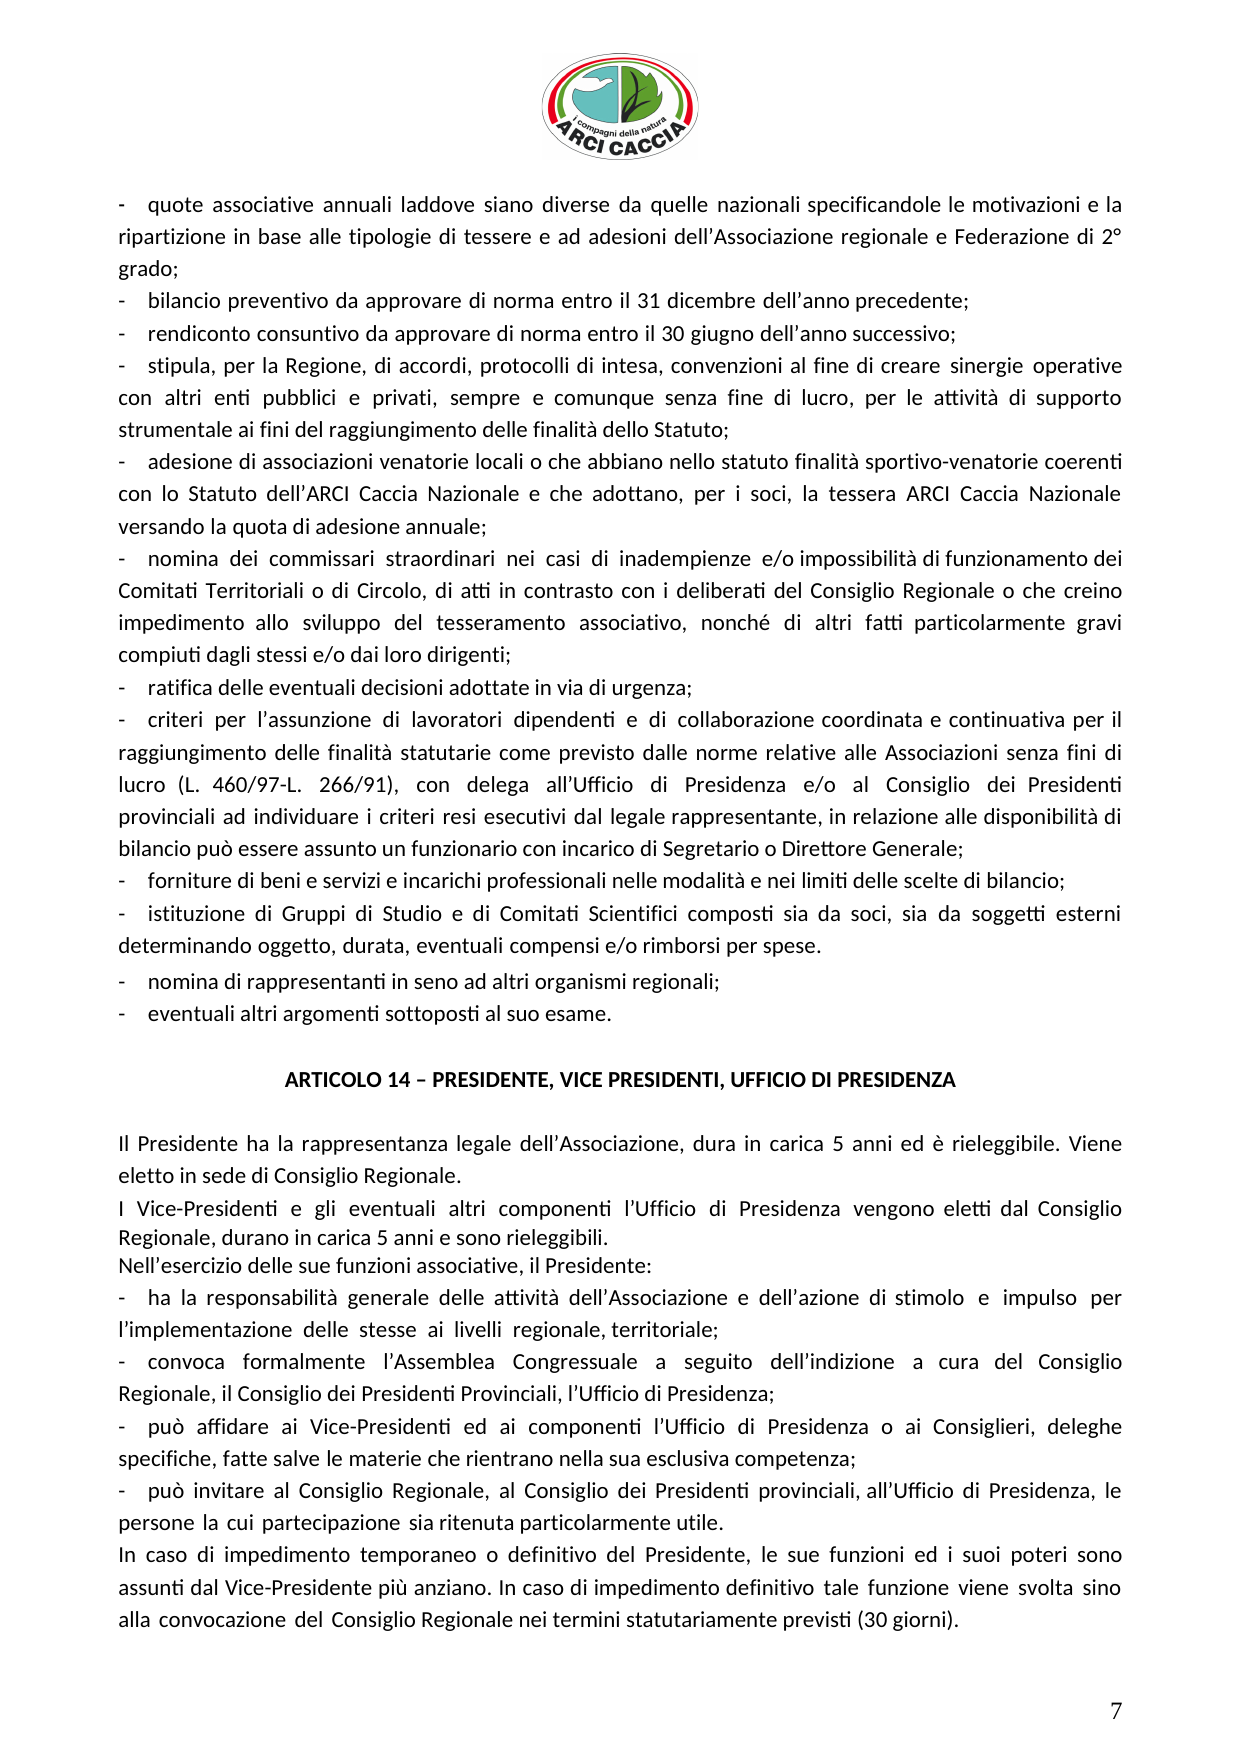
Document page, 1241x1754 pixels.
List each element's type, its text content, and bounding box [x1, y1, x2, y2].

text ARTICOLO 14 – PRESIDENTE, VICE PRESIDENTI, UFFICIO DI PRESIDENZA [118, 1065, 1122, 1093]
text In caso di impedimento temporaneo o definitivo del Presidente, le sue funzioni ed i suoi poteri sono assunti dal Vice-Presidente più anziano. In caso di impedimento definitivo tale funzione viene svolta sino alla convocazione del Consiglio Regionale nei termini statutariamente previsti (30 giorni). [118, 1541, 1122, 1633]
list stipula, per la Regione, di accordi, protocolli di intesa, convenzioni al fine di creare sinergie operative con altri enti pubblici e privati, sempre e comunque senza fine di lucro, per le attività di supporto strumentale ai fini del raggiungimento delle finalità dello Statuto; [118, 351, 1122, 443]
list nomina di rappresentanti in seno ad altri organismi regionali; [118, 967, 1122, 995]
text Il Presidente ha la rappresentanza legale dell’Associazione, dura in carica 5 anni ed è rieleggibile. Viene eletto in sede di Consiglio Regionale. [118, 1129, 1122, 1189]
list bilancio preventivo da approvare di norma entro il 31 dicembre dell’anno precedente; [118, 286, 1122, 314]
picture [541, 53, 699, 160]
list può affidare ai Vice-Presidenti ed ai componenti l’Ufficio di Presidenza o ai Consiglieri, deleghe specifiche, fatte salve le materie che rientrano nella sua esclusiva competenza; [118, 1412, 1122, 1472]
list ha la responsabilità generale delle attività dell’Associazione e dell’azione di stimolo e impulso per l’implementazione delle stesse ai livelli regionale, territoriale; [118, 1283, 1122, 1343]
list può invitare al Consiglio Regionale, al Consiglio dei Presidenti provinciali, all’Ufficio di Presidenza, le persone la cui partecipazione sia ritenuta particolarmente utile. [118, 1476, 1122, 1536]
list istituzione di Gruppi di Studio e di Comitati Scientifici composti sia da soci, sia da soggetti esterni determinando oggetto, durata, eventuali compensi e/o rimborsi per spese. [118, 899, 1122, 959]
text I Vice-Presidenti e gli eventuali altri componenti l’Ufficio di Presidenza vengono eletti dal Consiglio Regionale, durano in carica 5 anni e sono rieleggibili. [118, 1194, 1122, 1251]
list convoca formalmente l’Assemblea Congressuale a seguito dell’indizione a cura del Consiglio Regionale, il Consiglio dei Presidenti Provinciali, l’Ufficio di Presidenza; [118, 1347, 1122, 1408]
text Nell’esercizio delle sue funzioni associative, il Presidente: [118, 1251, 1122, 1279]
list forniture di beni e servizi e incarichi professionali nelle modalità e nei limiti delle scelte di bilancio; [118, 866, 1122, 894]
list ratifica delle eventuali decisioni adottate in via di urgenza; [118, 673, 1122, 701]
list rendiconto consuntivo da approvare di norma entro il 30 giugno dell’anno successivo; [118, 319, 1122, 347]
list criteri per l’assunzione di lavoratori dipendenti e di collaborazione coordinata e continuativa per il raggiungimento delle finalità statutarie come previsto dalle norme relative alle Associazioni senza fini di lucro (L. 460/97-L. 266/91), con delega all’Ufficio di Presidenza e/o al Consiglio dei Presidenti provinciali ad individuare i criteri resi esecutivi dal legale rappresentante, in relazione alle disponibilità di bilancio può essere assunto un funzionario con incarico di Segretario o Direttore Generale; [118, 706, 1122, 862]
list quote associative annuali laddove siano diverse da quelle nazionali specificandole le motivazioni e la ripartizione in base alle tipologie di tessere e ad adesioni dell’Associazione regionale e Federazione di 2° grado; [118, 189, 1122, 282]
list adesione di associazioni venatorie locali o che abbiano nello statuto finalità sportivo-venatorie coerenti con lo Statuto dell’ARCI Caccia Nazionale e che adottano, per i soci, la tessera ARCI Caccia Nazionale versando la quota di adesione annuale; [118, 447, 1122, 540]
list eventuali altri argomenti sottoposti al suo esame. [118, 999, 1122, 1028]
list nomina dei commissari straordinari nei casi di inadempienze e/o impossibilità di funzionamento dei Comitati Territoriali o di Circolo, di atti in contrasto con i deliberati del Consiglio Regionale o che creino impedimento allo sviluppo del tesseramento associativo, nonché di altri fatti particolarmente gravi compiuti dagli stessi e/o dai loro dirigenti; [118, 544, 1122, 668]
